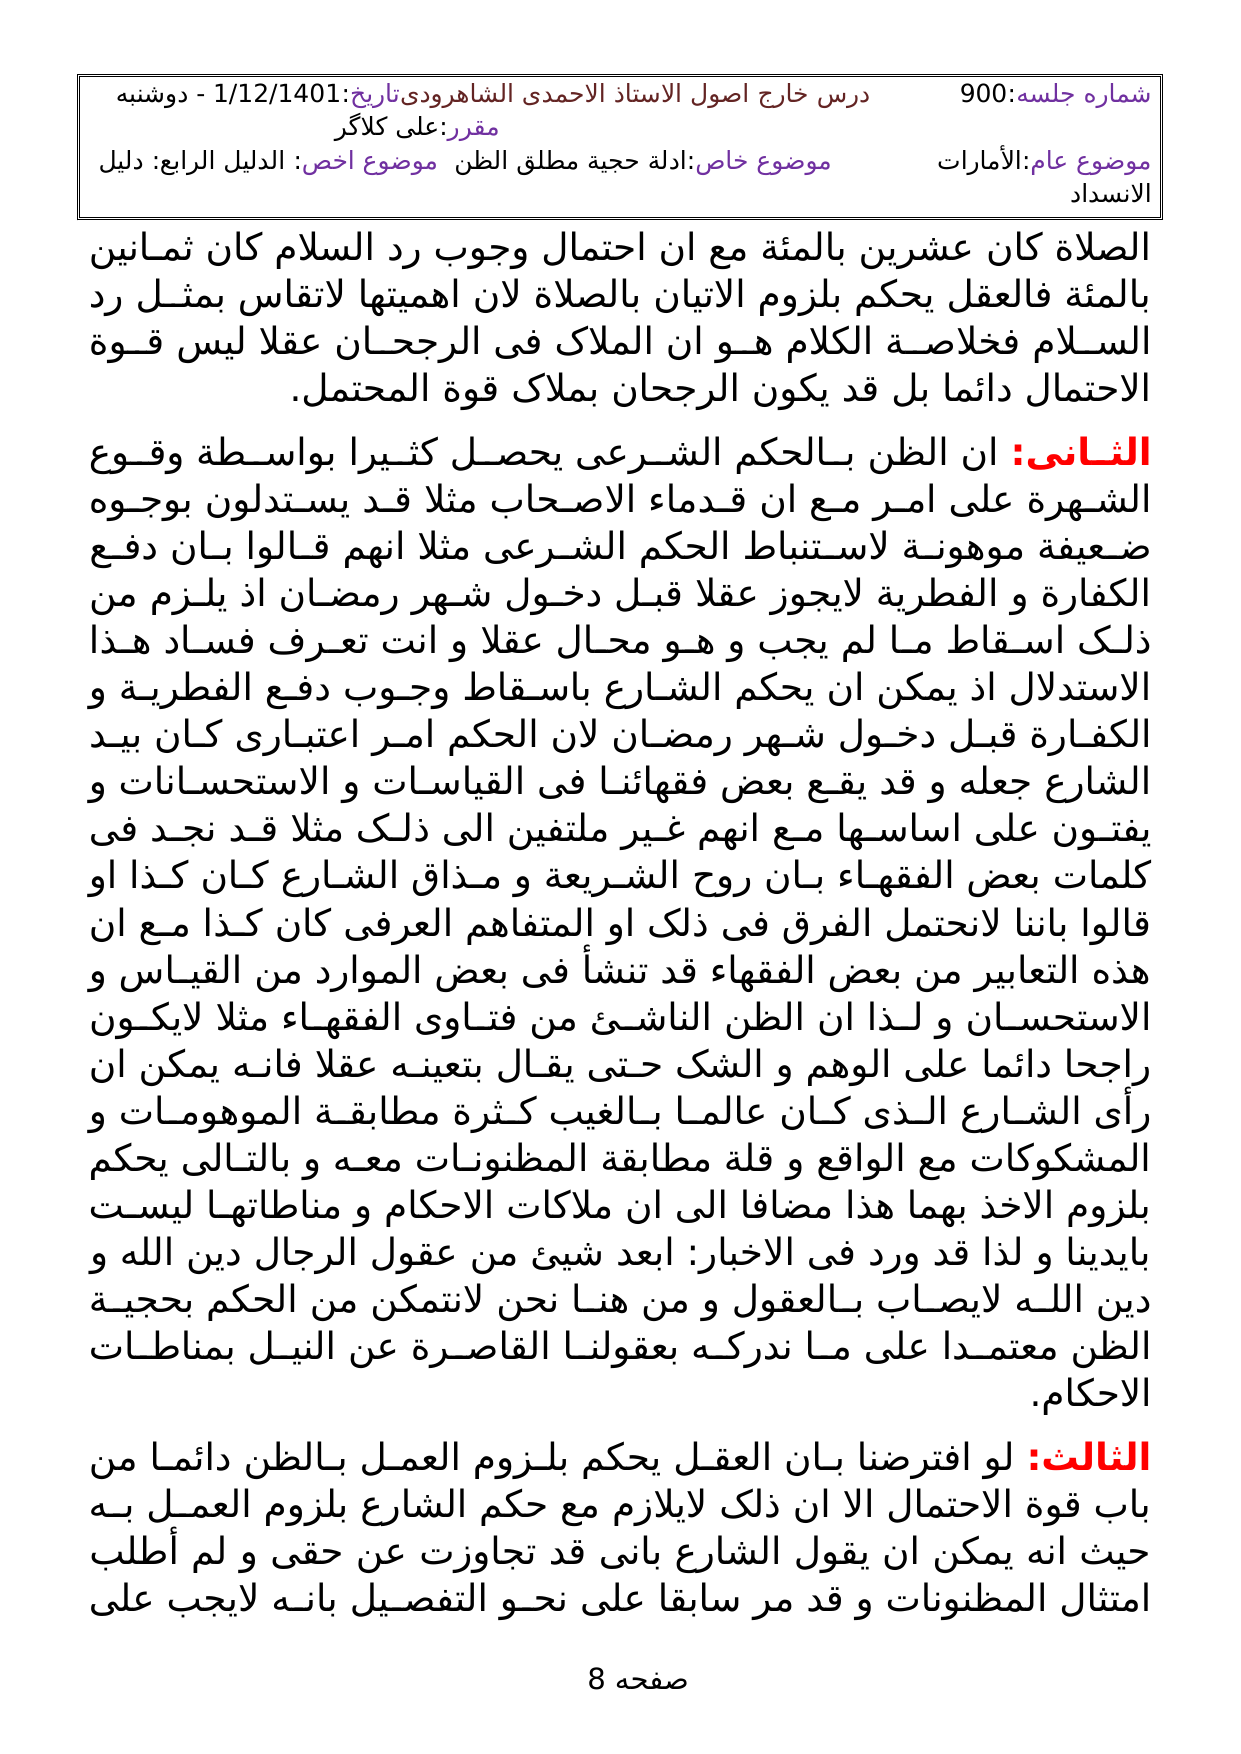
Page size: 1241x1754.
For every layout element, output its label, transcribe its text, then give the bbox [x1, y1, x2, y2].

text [89, 1436, 1152, 1621]
text الثانی: ان الظن بالحکم الشرعی یحصل کثیرا بواسطة وقوع الشهرة علی امر مع ان قدماء الاصحاب مثلا قد یستدلون بوجوه ضعیفة موهونة لاستنباط الحکم الشرعی مثلا انهم قالوا بان دفع الکفارة و الفطریة لایجوز عقلا قبل دخول شهر رمضان اذ یلزم من ذلک اسقاط ما لم یجب و هو محال عقلا و انت تعرف فساد هذا الاستدلال اذ یمکن ان یحکم الشارع باسقاط وجوب دفع الفطریة و الکفارة قبل دخول شهر رمضان لان الحکم امر اعتباری کان بید الشارع جعله و قد یقع بعض فقهائنا فی القیاسات و الاستحسانات و یفتون علی اساسها مع انهم غیر ملتفین الی ذلک مثلا قد نجد فی کلمات بعض الفقهاء بان روح الشریعة و مذاق الشارع کان کذا او قالوا باننا لانحتمل الفرق فی ذلک او المتفاهم العرفی کان کذا مع ان هذه التعابیر من بعض الفقهاء قد تنشأ فی بعض الموارد من القیاس و الاستحسان و لذا ان الظن الناشئ من فتاوی الفقهاء مثلا لایکون راجحا دائما علی الوهم و الشک حتی یقال بتعینه عقلا فانه یمکن ان رأی الشارع الذی کان عالما بالغیب کثرة مطابقة الموهومات و المشکوکات مع الواقع و قلة مطابقة المظنونات معه و بالتالی یحکم بلزوم الاخذ بهما هذا مضافا الی ان ملاکات الاحکام و مناطاتها لیست بایدینا و لذا قد ورد فی الاخبار: ابعد شیئ من عقول الرجال دین الله و دین الله لایصاب بالعقول و من هنا نحن لانتمکن من الحکم بحجیة الظن معتمدا علی ما ندرکه بعقولنا القاصرة عن النیل بمناطات الاحکام. [89, 430, 1152, 1416]
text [89, 225, 1152, 410]
